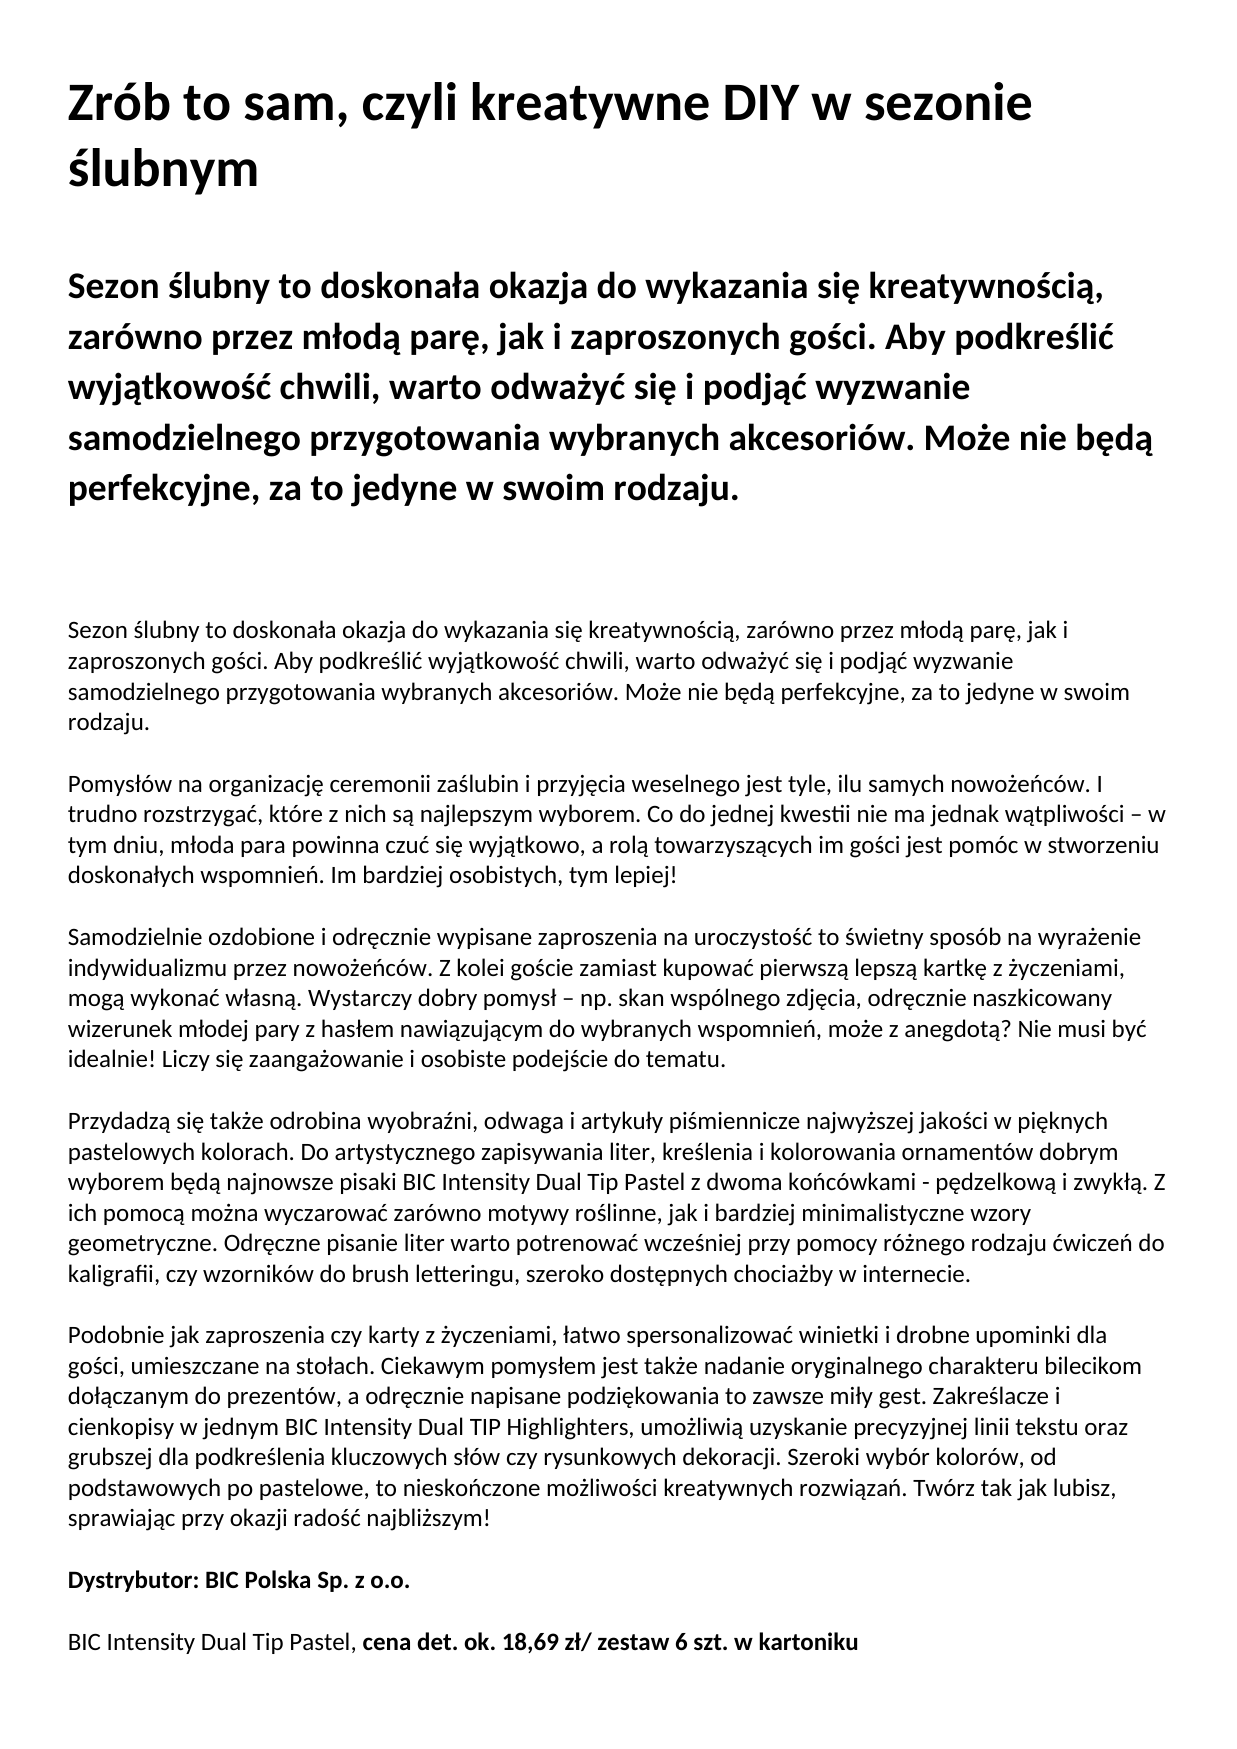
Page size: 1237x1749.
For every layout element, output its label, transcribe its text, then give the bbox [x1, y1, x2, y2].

text Zrób to sam, czyli kreatywne DIY w sezonie ślubnym [68, 68, 1169, 200]
text Podobnie jak zaproszenia czy karty z życzeniami, łatwo spersonalizować winietki i drobne upominki dla gości, umieszczane na stołach. Ciekawym pomysłem jest także nadanie oryginalnego charakteru bilecikom dołączanym do prezentów, a odręcznie napisane podziękowania to zawsze miły gest. Zakreślacze i cienkopisy w jednym BIC Intensity Dual TIP Highlighters, umożliwią uzyskanie precyzyjnej linii tekstu oraz grubszej dla podkreślenia kluczowych słów czy rysunkowych dekoracji. Szeroki wybór kolorów, od podstawowych po pastelowe, to nieskończone możliwości kreatywnych rozwiązań. Twórz tak jak lubisz, sprawiając przy okazji radość najbliższym! [68, 1319, 1169, 1533]
text BIC Intensity Dual Tip Pastel, cena det. ok. 18,69 zł/ zestaw 6 szt. w kartoniku [68, 1626, 1169, 1657]
text Dystrybutor: BIC Polska Sp. z o.o. [68, 1564, 1169, 1595]
text Przydadzą się także odrobina wyobraźni, odwaga i artykuły piśmiennicze najwyższej jakości w pięknych pastelowych kolorach. Do artystycznego zapisywania liter, kreślenia i kolorowania ornamentów dobrym wyborem będą najnowsze pisaki BIC Intensity Dual Tip Pastel z dwoma końcówkami - pędzelkową i zwykłą. Z ich pomocą można wyczarować zarówno motywy roślinne, jak i bardziej minimalistyczne wzory geometryczne. Odręczne pisanie liter warto potrenować wcześniej przy pomocy różnego rodzaju ćwiczeń do kaligrafii, czy wzorników do brush letteringu, szeroko dostępnych chociażby w internecie. [68, 1105, 1169, 1288]
text Sezon ślubny to doskonała okazja do wykazania się kreatywnością, zarówno przez młodą parę, jak i zaproszonych gości. Aby podkreślić wyjątkowość chwili, warto odważyć się i podjąć wyzwanie samodzielnego przygotowania wybranych akcesoriów. Może nie będą perfekcyjne, za to jedyne w swoim rodzaju. [68, 262, 1169, 510]
text Sezon ślubny to doskonała okazja do wykazania się kreatywnością, zarówno przez młodą parę, jak i zaproszonych gości. Aby podkreślić wyjątkowość chwili, warto odważyć się i podjąć wyzwanie samodzielnego przygotowania wybranych akcesoriów. Może nie będą perfekcyjne, za to jedyne w swoim rodzaju. [68, 614, 1169, 737]
text Pomysłów na organizację ceremonii zaślubin i przyjęcia weselnego jest tyle, ilu samych nowożeńców. I trudno rozstrzygać, które z nich są najlepszym wyborem. Co do jednej kwestii nie ma jednak wątpliwości – w tym dniu, młoda para powinna czuć się wyjątkowo, a rolą towarzyszących im gości jest pomóc w stworzeniu doskonałych wspomnień. Im bardziej osobistych, tym lepiej! [68, 768, 1169, 890]
text Samodzielnie ozdobione i odręcznie wypisane zaproszenia na uroczystość to świetny sposób na wyrażenie indywidualizmu przez nowożeńców. Z kolei goście zamiast kupować pierwszą lepszą kartkę z życzeniami, mogą wykonać własną. Wystarczy dobry pomysł – np. skan wspólnego zdjęcia, odręcznie naszkicowany wizerunek młodej pary z hasłem nawiązującym do wybranych wspomnień, może z anegdotą? Nie musi być idealnie! Liczy się zaangażowanie i osobiste podejście do tematu. [68, 921, 1169, 1074]
